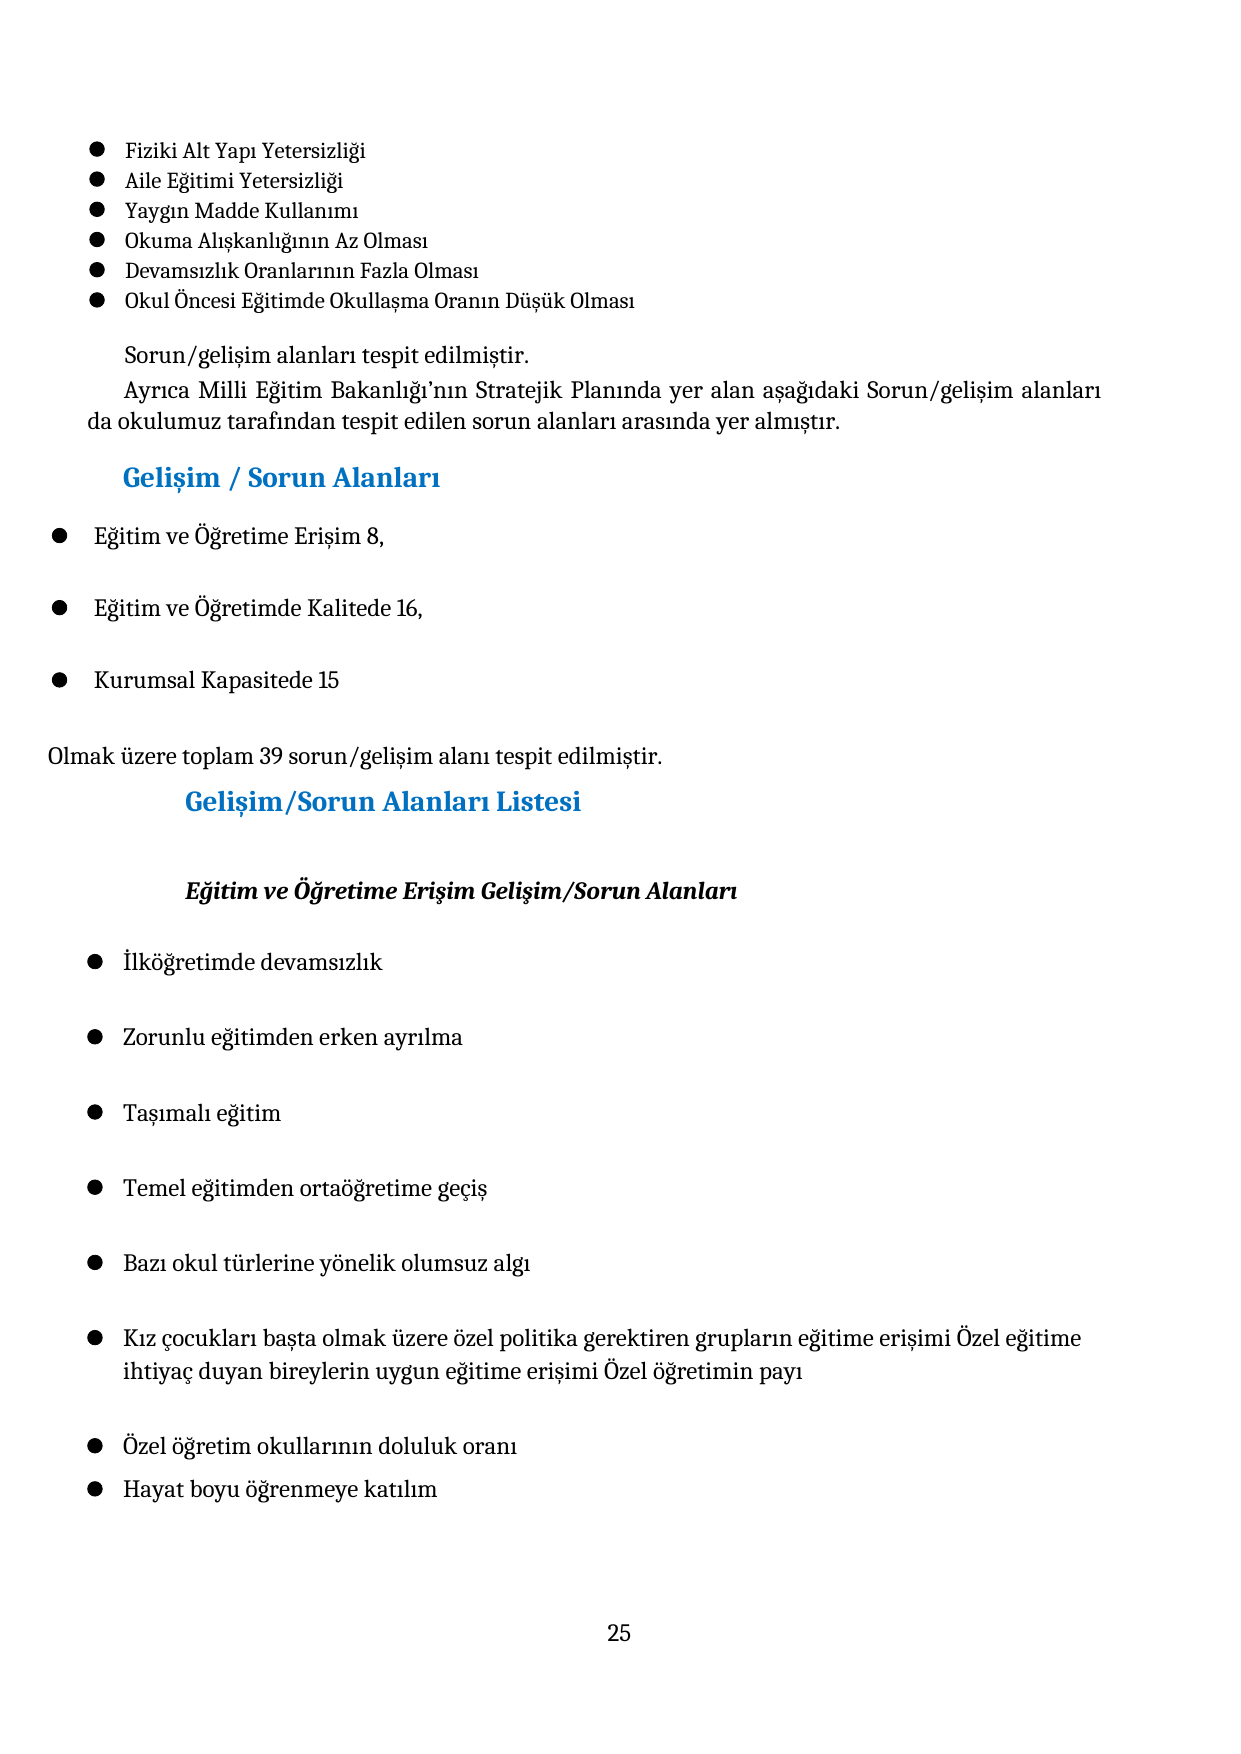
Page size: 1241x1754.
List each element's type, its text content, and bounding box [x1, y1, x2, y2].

list Taşımalı eğitim [85, 1098, 1198, 1127]
text Gelişim / Sorun Alanları [123, 461, 1198, 494]
list Aile Eğitimi Yetersizliği [87, 167, 1198, 194]
list Okul Öncesi Eğitimde Okullaşma Oranın Düşük Olması [87, 288, 1198, 315]
list Okuma Alışkanlığının Az Olması [87, 228, 1198, 254]
list Fiziki Alt Yapı Yetersizliği [87, 137, 1198, 164]
text Sorun/gelişim alanları tespit edilmiştir. [48, 341, 1198, 370]
list Eğitim ve Öğretime Erişim 8, [50, 522, 1198, 551]
list Gelişim/Sorun Alanları Listesi [185, 785, 1198, 819]
list İlköğretimde devamsızlık [85, 948, 1198, 977]
list Bazı okul türlerine yönelik olumsuz algı [85, 1249, 1198, 1278]
list Temel eğitimden ortaöğretime geçiş [85, 1174, 1198, 1202]
text Ayrıca Milli Eğitim Bakanlığı’nın Stratejik Planında yer alan aşağıdaki Sorun/gelişim alanları da okulumuz tarafından tespit edilen sorun alanları arasında yer almıştır. [87, 376, 1103, 436]
list Yaygın Madde Kullanımı [87, 198, 1198, 224]
list Özel öğretim okullarının doluluk oranı [85, 1432, 1198, 1461]
list Kız çocukları başta olmak üzere özel politika gerektiren grupların eğitime erişimi Özel eğitime ihtiyaç duyan bireylerin uygun eğitime erişimi Özel öğretimin payı [85, 1324, 1114, 1386]
text Olmak üzere toplam 39 sorun/gelişim alanı tespit edilmiştir. [48, 742, 1198, 771]
list Eğitim ve Öğretime Erişim Gelişim/Sorun Alanları [185, 877, 1198, 906]
list Kurumsal Kapasitede 15 [50, 666, 1198, 695]
list Eğitim ve Öğretimde Kalitede 16, [50, 594, 1198, 623]
list Zorunlu eğitimden erken ayrılma [85, 1023, 1198, 1052]
list Devamsızlık Oranlarının Fazla Olması [87, 258, 1198, 284]
list Hayat boyu öğrenmeye katılım [85, 1475, 1198, 1504]
